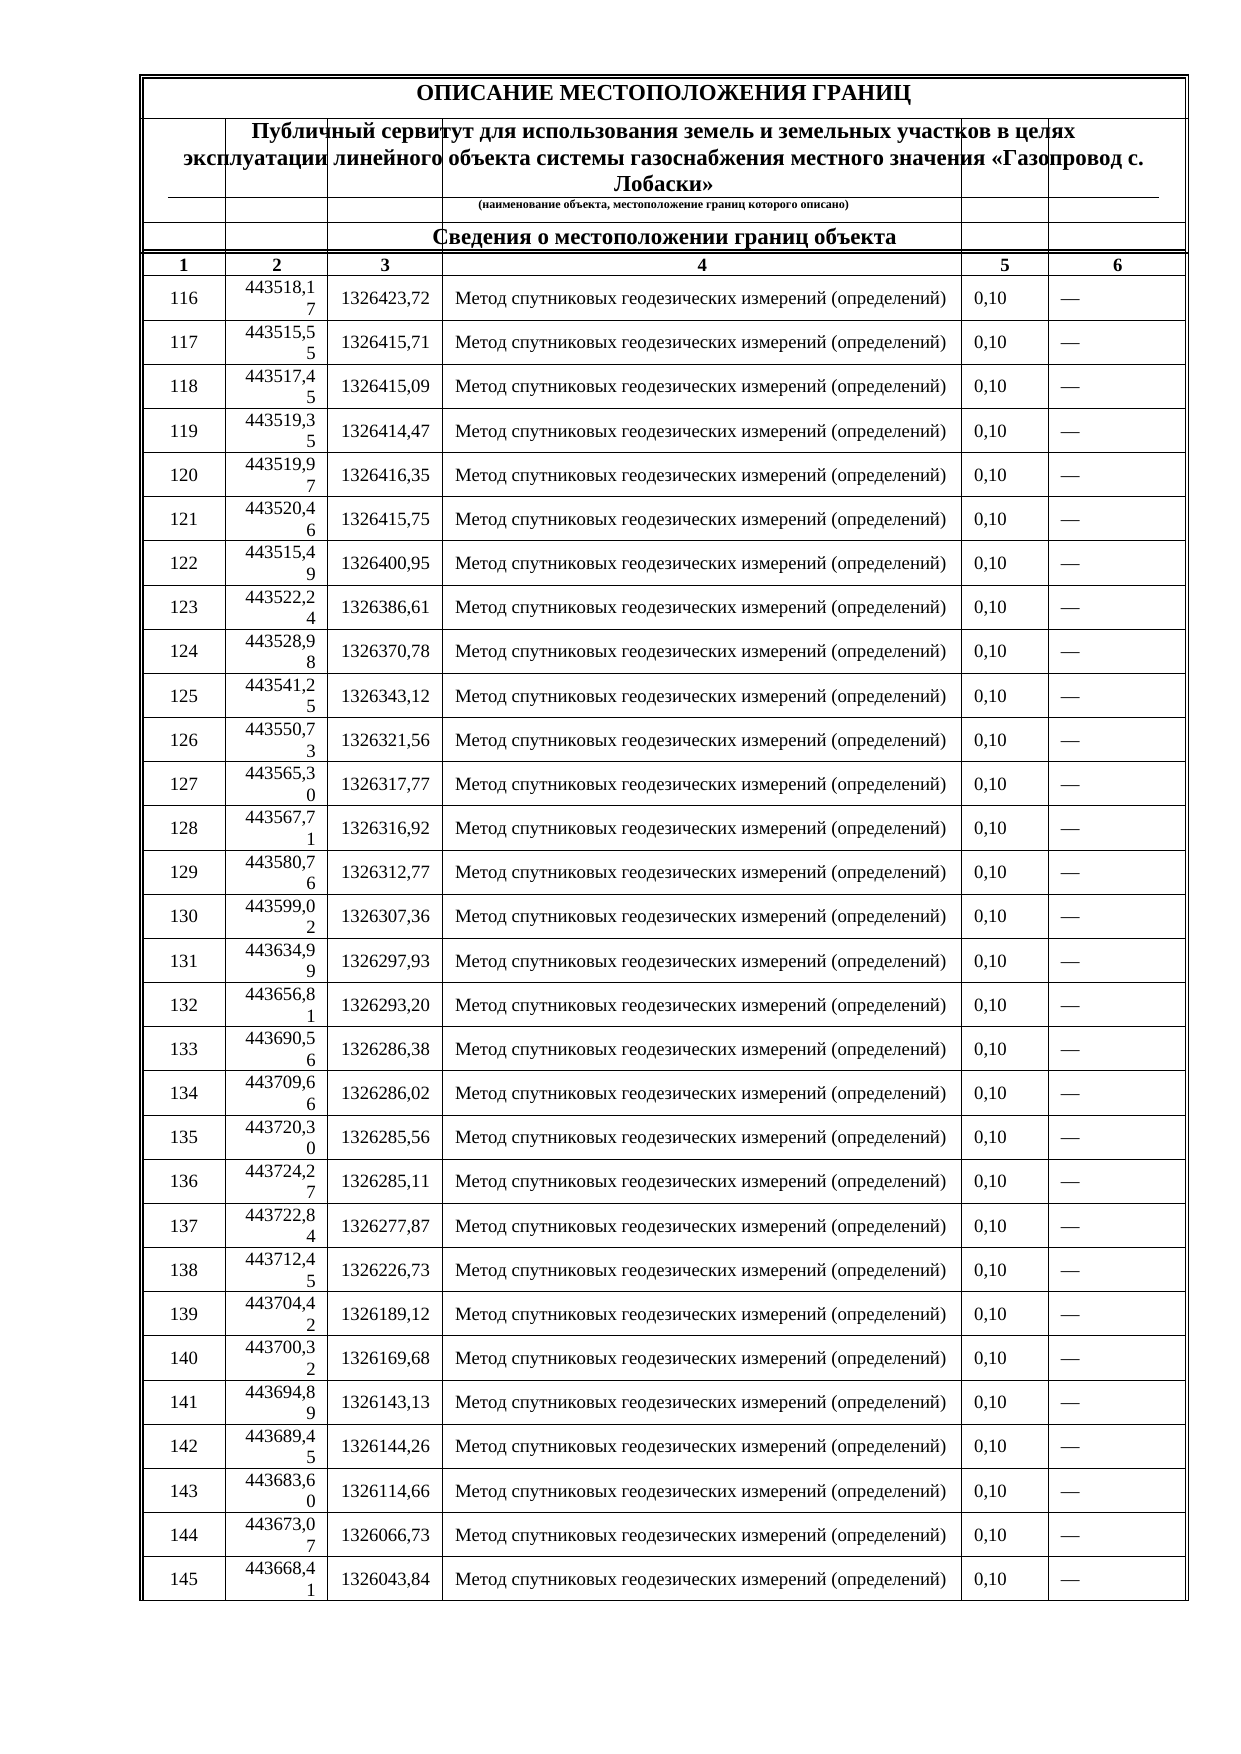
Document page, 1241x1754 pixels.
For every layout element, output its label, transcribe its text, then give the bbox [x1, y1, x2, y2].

table_header 2 [226, 119, 327, 197]
table_cell Метод спутниковых геодезических измерений (определений) [443, 1469, 961, 1512]
table_cell 124 [144, 630, 225, 673]
table_cell 443515,55 [226, 321, 327, 364]
table_cell — [1049, 497, 1185, 540]
table_header 4 [443, 119, 961, 197]
table_cell 0,10 [962, 806, 1048, 849]
table_header 5 [962, 254, 1048, 275]
table_cell — [1049, 1071, 1185, 1114]
table_cell 1326307,36 [328, 895, 442, 938]
table_cell Метод спутниковых геодезических измерений (определений) [443, 1204, 961, 1247]
table_cell — [1049, 674, 1185, 717]
table_cell 117 [144, 321, 225, 364]
table_cell 443709,66 [226, 1071, 327, 1114]
table_cell Метод спутниковых геодезических измерений (определений) [443, 718, 961, 761]
table_cell 443599,02 [226, 895, 327, 938]
table_cell 443656,81 [226, 983, 327, 1026]
table_cell Метод спутниковых геодезических измерений (определений) [443, 1425, 961, 1468]
table_cell 0,10 [962, 1336, 1048, 1379]
table_cell 0,10 [962, 1027, 1048, 1070]
table_cell 0,10 [962, 453, 1048, 496]
table_cell 138 [144, 1248, 225, 1291]
table_cell 139 [144, 1292, 225, 1335]
table_cell 1326297,93 [328, 939, 442, 982]
table_cell Метод спутниковых геодезических измерений (определений) [443, 1027, 961, 1070]
table_cell 120 [144, 453, 225, 496]
table_cell — [1049, 1116, 1185, 1159]
table_cell 0,10 [962, 1204, 1048, 1247]
table_header 1 [144, 119, 225, 222]
table_cell 443519,97 [226, 453, 327, 496]
table_cell 1326416,35 [328, 453, 442, 496]
table_cell 144 [144, 1513, 225, 1556]
table_cell 443724,27 [226, 1160, 327, 1203]
table_cell 0,10 [962, 541, 1048, 584]
table_cell 1326414,47 [328, 409, 442, 452]
table_cell 0,10 [962, 1071, 1048, 1114]
table_cell 136 [144, 1160, 225, 1203]
table_cell 0,10 [962, 1469, 1048, 1512]
table_cell 1326423,72 [328, 276, 442, 319]
table_cell — [1049, 1027, 1185, 1070]
table_cell Метод спутниковых геодезических измерений (определений) [443, 586, 961, 629]
table_cell 443567,71 [226, 806, 327, 849]
table_cell 0,10 [962, 321, 1048, 364]
table_cell 443700,32 [226, 1336, 327, 1379]
table_cell 443683,60 [226, 1469, 327, 1512]
table_cell 1326114,66 [328, 1469, 442, 1512]
table_header 6 [1049, 223, 1185, 249]
table_cell Метод спутниковых геодезических измерений (определений) [443, 1248, 961, 1291]
table_cell — [1049, 895, 1185, 938]
table_cell 119 [144, 409, 225, 452]
table_cell 142 [144, 1425, 225, 1468]
table_cell 443520,46 [226, 497, 327, 540]
table_cell Метод спутниковых геодезических измерений (определений) [443, 895, 961, 938]
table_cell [443, 276, 961, 319]
table_cell 0,10 [962, 939, 1048, 982]
table_header 4 [443, 254, 961, 275]
table_cell 443518,17 [226, 276, 327, 319]
table_cell — [1049, 1425, 1185, 1468]
table_header 1 [144, 223, 225, 249]
table_header 3 [328, 223, 442, 249]
table_cell 443694,89 [226, 1381, 327, 1424]
table_cell 1326143,13 [328, 1381, 442, 1424]
table_cell 443712,45 [226, 1248, 327, 1291]
table_cell 443690,56 [226, 1027, 327, 1070]
table_cell — [1049, 1248, 1185, 1291]
table_cell Метод спутниковых геодезических измерений (определений) [443, 497, 961, 540]
table_cell 128 [144, 806, 225, 849]
table_cell Метод спутниковых геодезических измерений (определений) [443, 1292, 961, 1335]
table_header 3 [328, 198, 442, 222]
table_cell 143 [144, 1469, 225, 1512]
table_cell 1326043,84 [328, 1557, 442, 1600]
table_cell 443565,30 [226, 762, 327, 805]
table_cell — [1049, 409, 1185, 452]
table_header 4 [443, 223, 961, 249]
table_cell 0,10 [962, 1425, 1048, 1468]
table_header 6 [1049, 254, 1185, 275]
table_cell — [1049, 939, 1185, 982]
table_cell 1326277,87 [328, 1204, 442, 1247]
table_cell — [1049, 586, 1185, 629]
table_cell Метод спутниковых геодезических измерений (определений) [443, 939, 961, 982]
table_cell 443541,25 [226, 674, 327, 717]
table_cell — [1049, 806, 1185, 849]
table_header 5 [962, 198, 1048, 222]
table_cell 1326317,77 [328, 762, 442, 805]
table_cell — [1049, 1160, 1185, 1203]
table_cell 137 [144, 1204, 225, 1247]
table_cell 443517,45 [226, 365, 327, 408]
table_cell — [1049, 1513, 1185, 1556]
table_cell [443, 1513, 961, 1556]
table_cell 443515,49 [226, 541, 327, 584]
table_cell 129 [144, 851, 225, 894]
table_cell 130 [144, 895, 225, 938]
table_cell 131 [144, 939, 225, 982]
table_cell 1326285,11 [328, 1160, 442, 1203]
table_cell 116 [144, 276, 225, 319]
table_cell 443580,76 [226, 851, 327, 894]
table_cell 0,10 [962, 851, 1048, 894]
table_cell 1326400,95 [328, 541, 442, 584]
table_cell 1326343,12 [328, 674, 442, 717]
table_cell 443550,73 [226, 718, 327, 761]
table_cell — [1049, 630, 1185, 673]
table_cell 1326189,12 [328, 1292, 442, 1335]
table_cell Метод спутниковых геодезических измерений (определений) [443, 630, 961, 673]
table_cell 0,10 [962, 1381, 1048, 1424]
table_header 1 [144, 254, 225, 275]
table_cell 443668,41 [226, 1557, 327, 1600]
table_cell 127 [144, 762, 225, 805]
table_cell Метод спутниковых геодезических измерений (определений) [443, 983, 961, 1026]
table_cell 1326286,02 [328, 1071, 442, 1114]
table_cell 1326293,20 [328, 983, 442, 1026]
table_cell Метод спутниковых геодезических измерений (определений) [443, 1160, 961, 1203]
table_cell 443528,98 [226, 630, 327, 673]
table_cell 1326285,56 [328, 1116, 442, 1159]
table_cell 0,10 [962, 365, 1048, 408]
table_cell 126 [144, 718, 225, 761]
table_cell 0,10 [962, 1292, 1048, 1335]
table_cell 1326386,61 [328, 586, 442, 629]
table_cell 0,10 [962, 497, 1048, 540]
table_cell — [1049, 1469, 1185, 1512]
table_cell — [1049, 762, 1185, 805]
table_cell Метод спутниковых геодезических измерений (определений) [443, 409, 961, 452]
table_header 2 [226, 198, 327, 222]
table_cell — [1049, 276, 1185, 319]
table_cell — [1049, 1204, 1185, 1247]
table_cell Метод спутниковых геодезических измерений (определений) [443, 851, 961, 894]
table_cell — [1049, 1557, 1185, 1600]
table_cell 1326312,77 [328, 851, 442, 894]
table_cell — [1049, 851, 1185, 894]
table_cell — [1049, 321, 1185, 364]
table_cell — [1049, 365, 1185, 408]
table_cell 0,10 [962, 1248, 1048, 1291]
table_cell Метод спутниковых геодезических измерений (определений) [443, 541, 961, 584]
table_cell 125 [144, 674, 225, 717]
table_cell 140 [144, 1336, 225, 1379]
table_header 2 [226, 223, 327, 249]
table_header 3 [328, 254, 442, 275]
table_cell 443519,35 [226, 409, 327, 452]
table_cell Метод спутниковых геодезических измерений (определений) [443, 453, 961, 496]
table_cell Метод спутниковых геодезических измерений (определений) [443, 1336, 961, 1379]
table_cell Метод спутниковых геодезических измерений (определений) [443, 806, 961, 849]
table_cell — [1049, 983, 1185, 1026]
table_cell 1326144,26 [328, 1425, 442, 1468]
table_cell 122 [144, 541, 225, 584]
table_cell 1326066,73 [328, 1513, 442, 1556]
table_header 4 [443, 198, 961, 222]
table_cell 133 [144, 1027, 225, 1070]
table_cell Метод спутниковых геодезических измерений (определений) [443, 1071, 961, 1114]
table_cell 0,10 [962, 586, 1048, 629]
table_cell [443, 1557, 961, 1600]
table_header 2 [226, 254, 327, 275]
table_cell 443704,42 [226, 1292, 327, 1335]
table_cell 443522,24 [226, 586, 327, 629]
table_cell 121 [144, 497, 225, 540]
table_cell 0,10 [962, 762, 1048, 805]
table_cell 1326316,92 [328, 806, 442, 849]
table_cell Метод спутниковых геодезических измерений (определений) [443, 1381, 961, 1424]
table_cell 443722,84 [226, 1204, 327, 1247]
table_cell 0,10 [962, 276, 1048, 319]
table_cell 1326169,68 [328, 1336, 442, 1379]
table_cell 0,10 [962, 718, 1048, 761]
table_cell Метод спутниковых геодезических измерений (определений) [443, 674, 961, 717]
table_cell — [1049, 1381, 1185, 1424]
table_cell Метод спутниковых геодезических измерений (определений) [443, 762, 961, 805]
table_header 5 [962, 223, 1048, 249]
table_cell 132 [144, 983, 225, 1026]
table_header 5 [962, 119, 1048, 197]
table_cell 1326415,09 [328, 365, 442, 408]
table_cell — [1049, 718, 1185, 761]
table_cell 1326415,71 [328, 321, 442, 364]
table_cell 145 [144, 1557, 225, 1600]
table_cell Метод спутниковых геодезических измерений (определений) [443, 365, 961, 408]
table_cell Метод спутниковых геодезических измерений (определений) [443, 1116, 961, 1159]
table_cell 443720,30 [226, 1116, 327, 1159]
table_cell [443, 321, 961, 364]
table_cell 135 [144, 1116, 225, 1159]
table_cell 0,10 [962, 983, 1048, 1026]
table_cell 0,10 [962, 1116, 1048, 1159]
table_cell — [1049, 453, 1185, 496]
table_cell 0,10 [962, 1160, 1048, 1203]
table_cell 134 [144, 1071, 225, 1114]
table_header 6 [1049, 119, 1185, 222]
table_cell 1326226,73 [328, 1248, 442, 1291]
table_cell 0,10 [962, 1513, 1048, 1556]
table_cell 1326321,56 [328, 718, 442, 761]
table_cell — [1049, 1292, 1185, 1335]
table_cell — [1049, 541, 1185, 584]
table_cell 443673,07 [226, 1513, 327, 1556]
table_cell 1326286,38 [328, 1027, 442, 1070]
table_cell 443634,99 [226, 939, 327, 982]
table_cell 1326370,78 [328, 630, 442, 673]
table_cell 1326415,75 [328, 497, 442, 540]
table_cell 0,10 [962, 409, 1048, 452]
table_cell — [1049, 1336, 1185, 1379]
table_header 3 [328, 119, 442, 197]
table_cell 0,10 [962, 895, 1048, 938]
table_cell 123 [144, 586, 225, 629]
table_cell 0,10 [962, 630, 1048, 673]
table_cell 118 [144, 365, 225, 408]
table_cell 141 [144, 1381, 225, 1424]
table_cell 0,10 [962, 674, 1048, 717]
table_cell 443689,45 [226, 1425, 327, 1468]
table_cell 0,10 [962, 1557, 1048, 1600]
